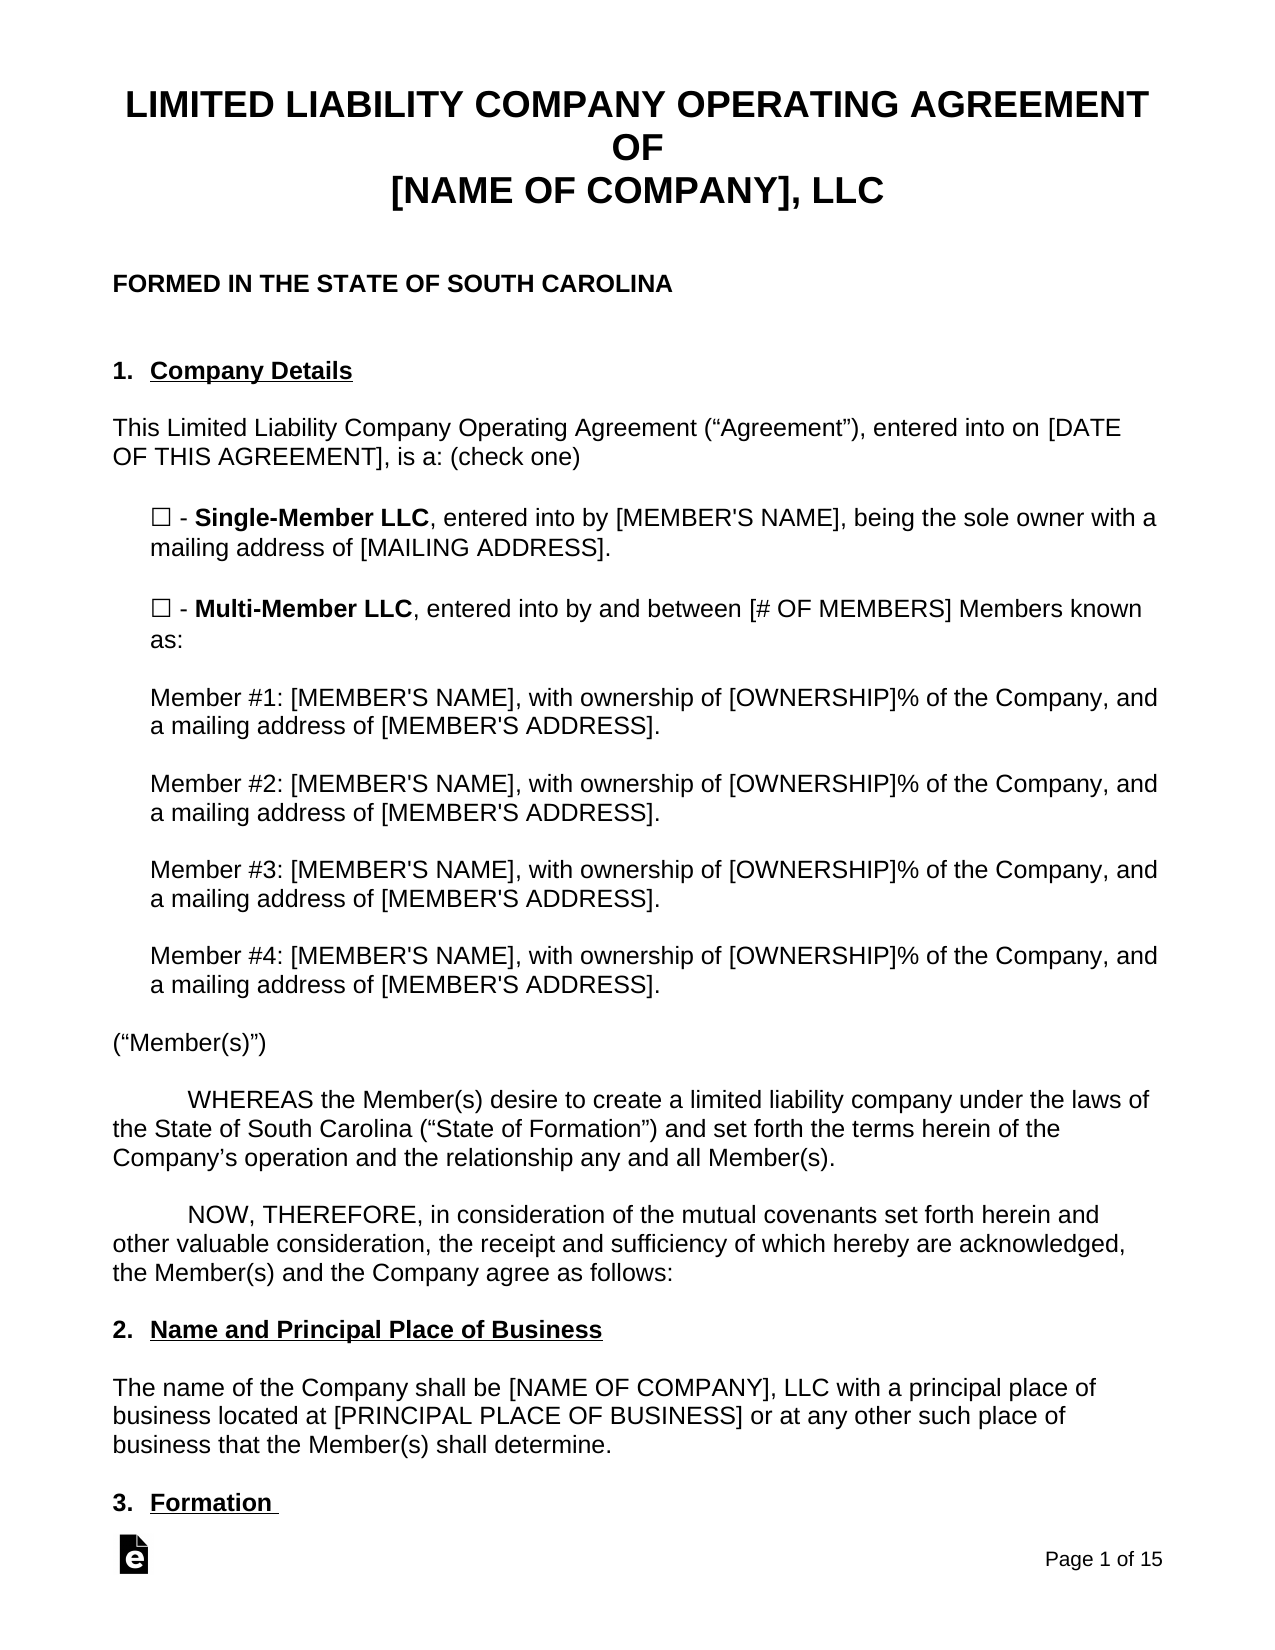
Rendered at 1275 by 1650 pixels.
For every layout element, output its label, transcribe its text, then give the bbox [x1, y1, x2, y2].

text OF [112, 126, 1162, 169]
text Member #1: [MEMBER'S NAME], with ownership of [OWNERSHIP]% of the Company, and a mailing address of [MEMBER'S ADDRESS]. [150, 682, 1162, 740]
text - Multi-Member LLC, entered into by and between [# OF MEMBERS] Members known as: [150, 591, 1162, 654]
list Formation [112, 1487, 1162, 1516]
text WHEREAS the Member(s) desire to create a limited liability company under the laws of the State of South Carolina (“State of Formation”) and set forth the terms herein of the Company’s operation and the relationship any and all Member(s). [112, 1085, 1162, 1171]
text (“Member(s)”) [112, 1027, 1162, 1056]
text - Single-Member LLC, entered into by [MEMBER'S NAME], being the sole owner with a mailing address of [MAILING ADDRESS]. [150, 499, 1162, 562]
text This Limited Liability Company Operating Agreement (“Agreement”), entered into on [DATE OF THIS AGREEMENT], is a: (check one) [112, 413, 1162, 471]
text The name of the Company shall be [NAME OF COMPANY], LLC with a principal place of business located at [PRINCIPAL PLACE OF BUSINESS] or at any other such place of business that the Member(s) shall determine. [112, 1372, 1162, 1459]
list Name and Principal Place of Business [112, 1315, 1162, 1344]
text Member #4: [MEMBER'S NAME], with ownership of [OWNERSHIP]% of the Company, and a mailing address of [MEMBER'S ADDRESS]. [150, 941, 1162, 999]
picture [112, 1533, 155, 1575]
text [NAME OF COMPANY], LLC [112, 169, 1162, 212]
text NOW, THEREFORE, in consideration of the mutual covenants set forth herein and other valuable consideration, the receipt and sufficiency of which hereby are acknowledged, the Member(s) and the Company agree as follows: [112, 1200, 1162, 1286]
text Member #3: [MEMBER'S NAME], with ownership of [OWNERSHIP]% of the Company, and a mailing address of [MEMBER'S ADDRESS]. [150, 855, 1162, 912]
text FORMED IN THE STATE OF SOUTH CAROLINA [112, 269, 1162, 298]
text Member #2: [MEMBER'S NAME], with ownership of [OWNERSHIP]% of the Company, and a mailing address of [MEMBER'S ADDRESS]. [150, 769, 1162, 826]
text LIMITED LIABILITY COMPANY OPERATING AGREEMENT [112, 82, 1162, 126]
list Company Details [112, 356, 1162, 384]
